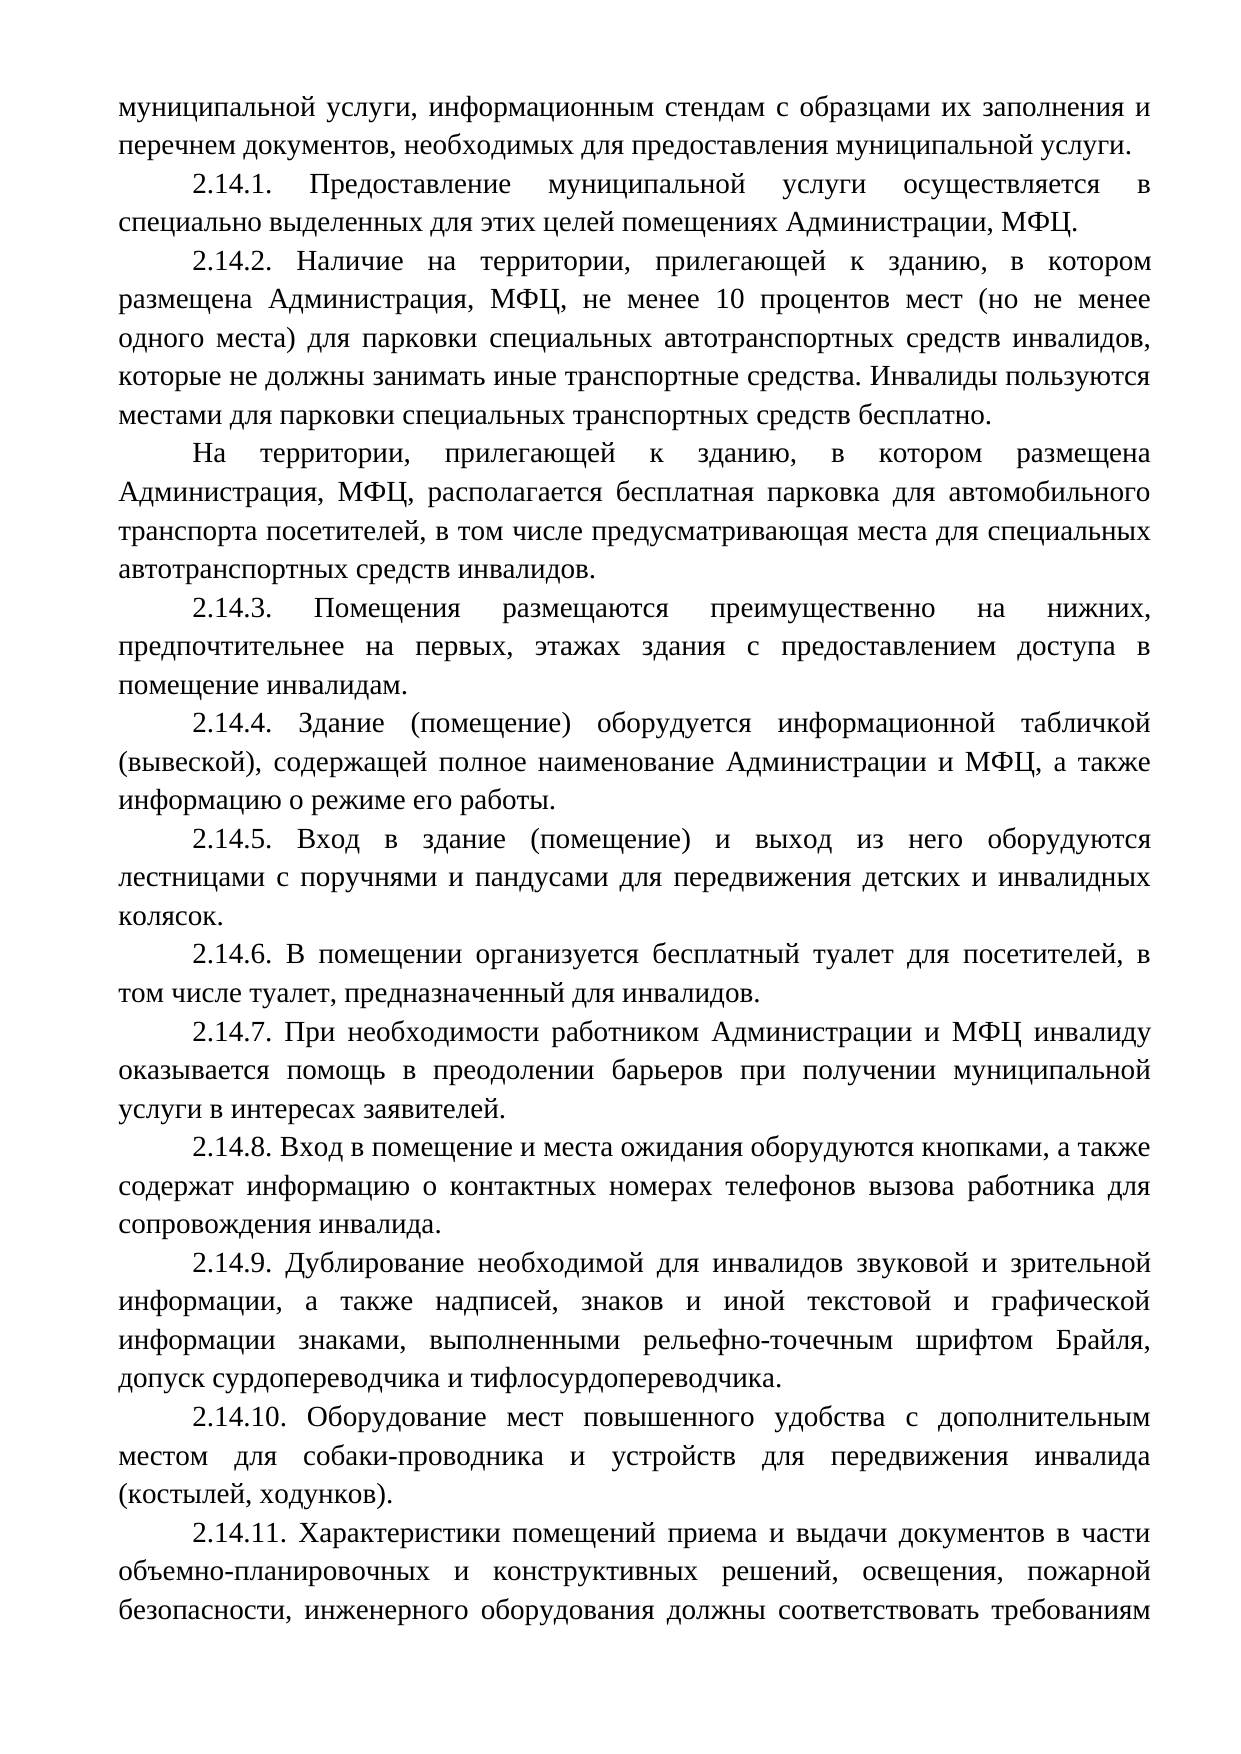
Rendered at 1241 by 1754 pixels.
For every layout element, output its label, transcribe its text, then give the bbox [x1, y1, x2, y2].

text 2.14.7. При необходимости работником Администрации и МФЦ инвалиду оказывается помощь в преодолении барьеров при получении муниципальной услуги в интересах заявителей. [118, 1014, 1152, 1124]
text 2.14.3. Помещения размещаются преимущественно на нижних, предпочтительнее на первых, этажах здания с предоставлением доступа в помещение инвалидам. [118, 590, 1152, 700]
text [118, 89, 1152, 161]
text 2.14.8. Вход в помещение и места ожидания оборудуются кнопками, а также содержат информацию о контактных номерах телефонов вызова работника для сопровождения инвалида. [118, 1129, 1152, 1240]
text 2.14.9. Дублирование необходимой для инвалидов звуковой и зрительной информации, а также надписей, знаков и иной текстовой и графической информации знаками, выполненными рельефно-точечным шрифтом Брайля, допуск сурдопереводчика и тифлосурдопереводчика. [118, 1245, 1152, 1394]
text 2.14.6. В помещении организуется бесплатный туалет для посетителей, в том числе туалет, предназначенный для инвалидов. [118, 937, 1152, 1009]
text 2.14.5. Вход в здание (помещение) и выход из него оборудуются лестницами с поручнями и пандусами для передвижения детских и инвалидных колясок. [118, 821, 1152, 932]
text 2.14.4. Здание (помещение) оборудуется информационной табличкой (вывеской), содержащей полное наименование Администрации и МФЦ, а также информацию о режиме его работы. [118, 705, 1152, 816]
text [118, 1515, 1152, 1625]
text 2.14.2. Наличие на территории, прилегающей к зданию, в котором размещена Администрация, МФЦ, не менее 10 процентов мест (но не менее одного места) для парковки специальных автотранспортных средств инвалидов, которые не должны занимать иные транспортные средства. Инвалиды пользуются местами для парковки специальных транспортных средств бесплатно. [118, 243, 1152, 431]
text 2.14.1. Предоставление муниципальной услуги осуществляется в специально выделенных для этих целей помещениях Администрации, МФЦ. [118, 166, 1152, 238]
text 2.14.10. Оборудование мест повышенного удобства с дополнительным местом для собаки-проводника и устройств для передвижения инвалида (костылей, ходунков). [118, 1399, 1152, 1510]
text На территории, прилегающей к зданию, в котором размещена Администрация, МФЦ, располагается бесплатная парковка для автомобильного транспорта посетителей, в том числе предусматривающая места для специальных автотранспортных средств инвалидов. [118, 436, 1152, 585]
